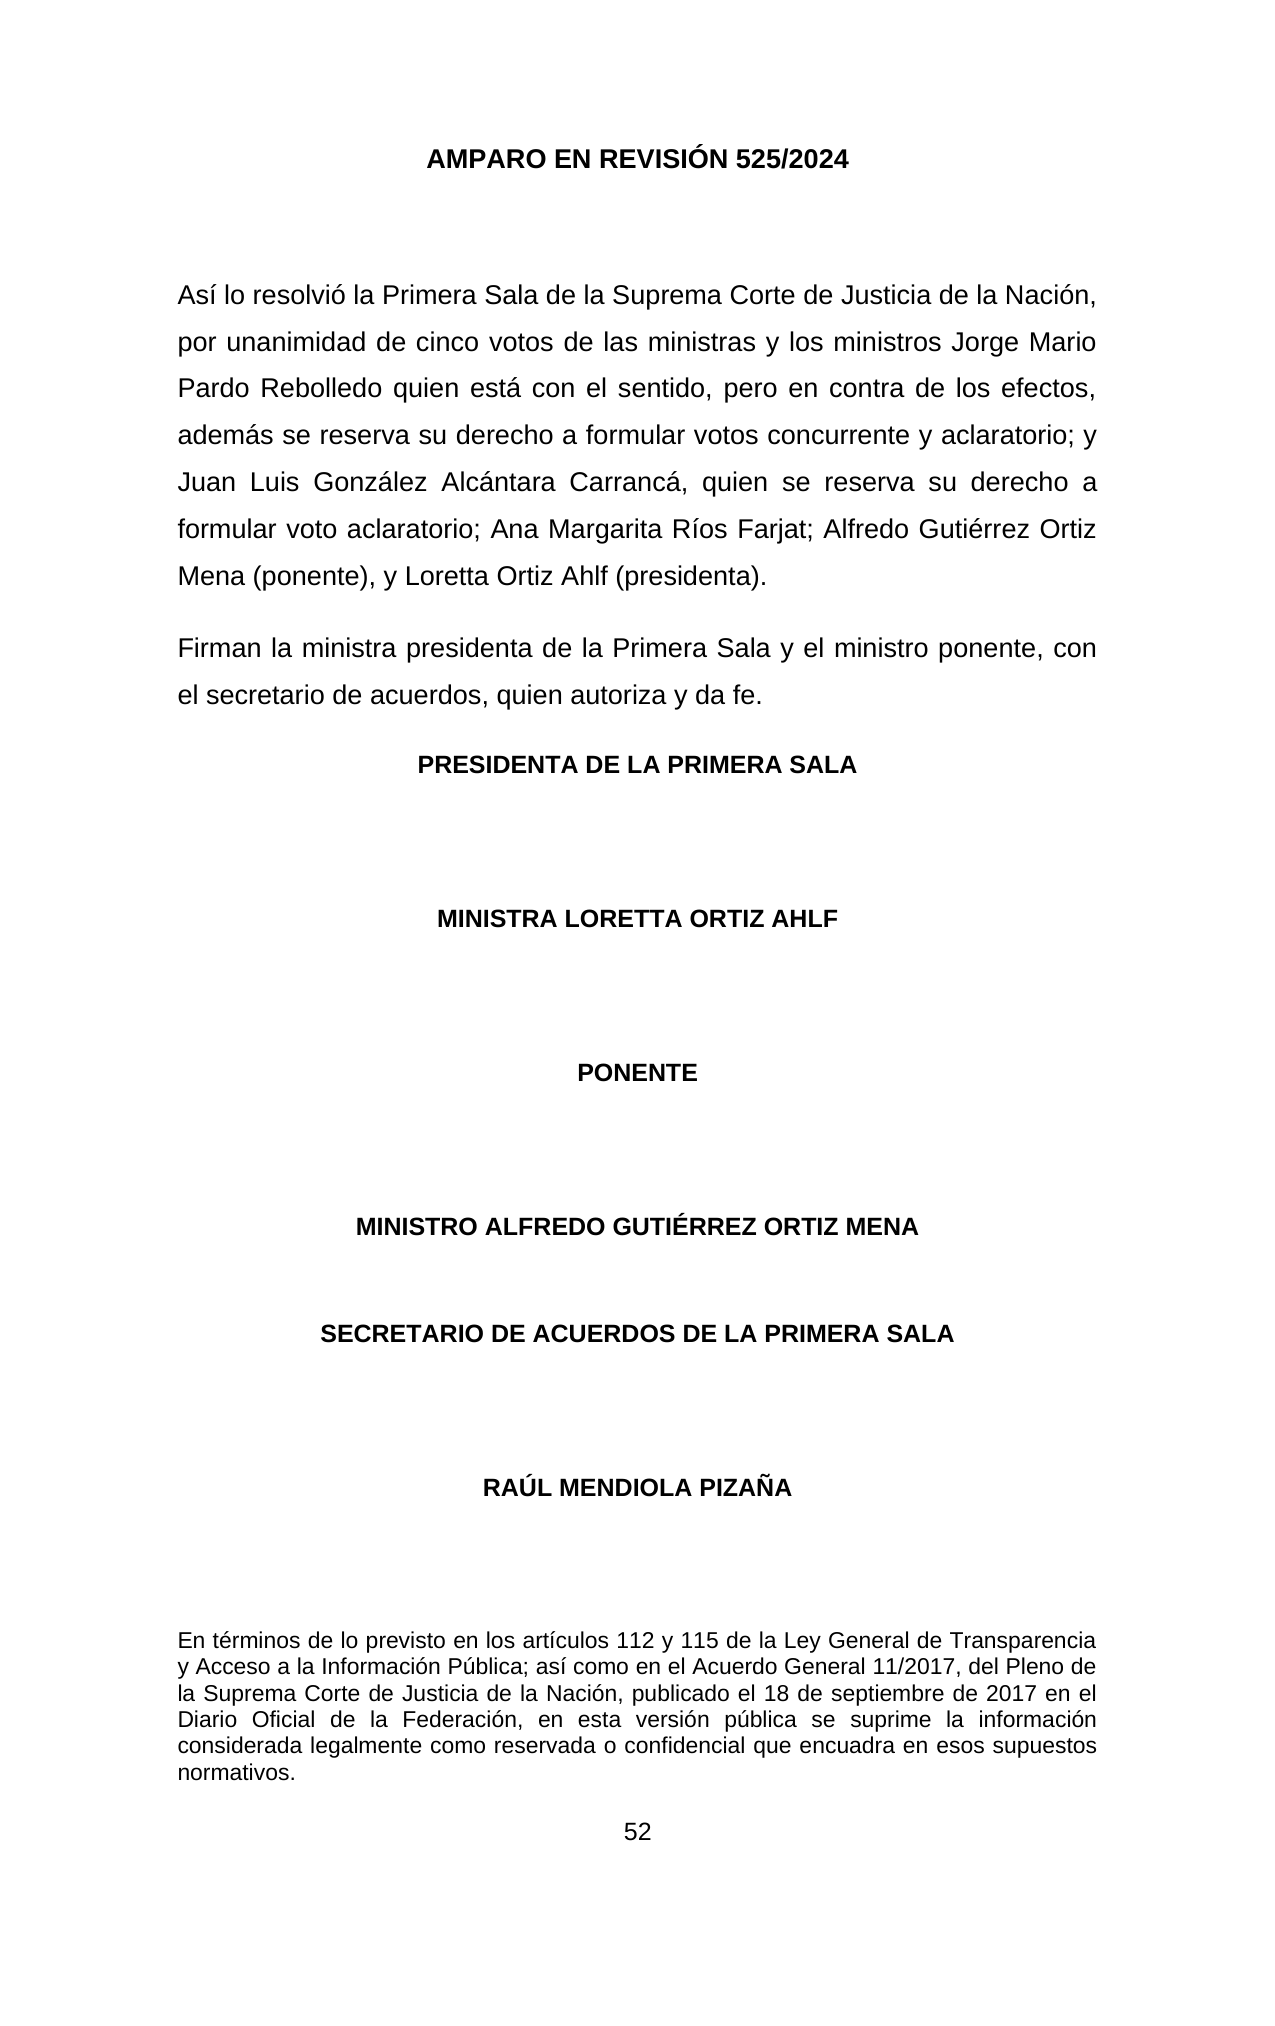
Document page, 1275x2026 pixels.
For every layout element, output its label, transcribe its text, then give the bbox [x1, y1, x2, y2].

text SECRETARIO DE ACUERDOS DE LA PRIMERA SALA [177, 1319, 1098, 1348]
text PRESIDENTA DE LA PRIMERA SALA [177, 751, 1098, 779]
text Así lo resolvió la Primera Sala de la Suprema Corte de Justicia de la Nación, por unanimidad de cinco votos de las ministras y los ministros Jorge Mario Pardo Rebolledo quien está con el sentido, pero en contra de los efectos, además se reserva su derecho a formular votos concurrente y aclaratorio; y Juan Luis González Alcántara Carrancá, quien se reserva su derecho a formular voto aclaratorio; Ana Margarita Ríos Farjat; Alfredo Gutiérrez Ortiz Mena (ponente), y Loretta Ortiz Ahlf (presidenta). [177, 279, 1098, 591]
text En términos de lo previsto en los artículos 112 y 115 de la Ley General de Transparencia y Acceso a la Información Pública; así como en el Acuerdo General 11/2017, del Pleno de la Suprema Corte de Justicia de la Nación, publicado el 18 de septiembre de 2017 en el Diario Oficial de la Federación, en esta versión pública se suprime la información considerada legalmente como reservada o confidencial que encuadra en esos supuestos normativos. [177, 1627, 1098, 1785]
text Firman la ministra presidenta de la Primera Sala y el ministro ponente, con el secretario de acuerdos, quien autoriza y da fe. [177, 632, 1098, 710]
text MINISTRO ALFREDO GUTIÉRREZ ORTIZ MENA [177, 1212, 1098, 1241]
text RAÚL MENDIOLA PIZAÑA [177, 1473, 1098, 1502]
text PONENTE [177, 1058, 1098, 1087]
text MINISTRA LORETTA ORTIZ AHLF [177, 904, 1098, 933]
